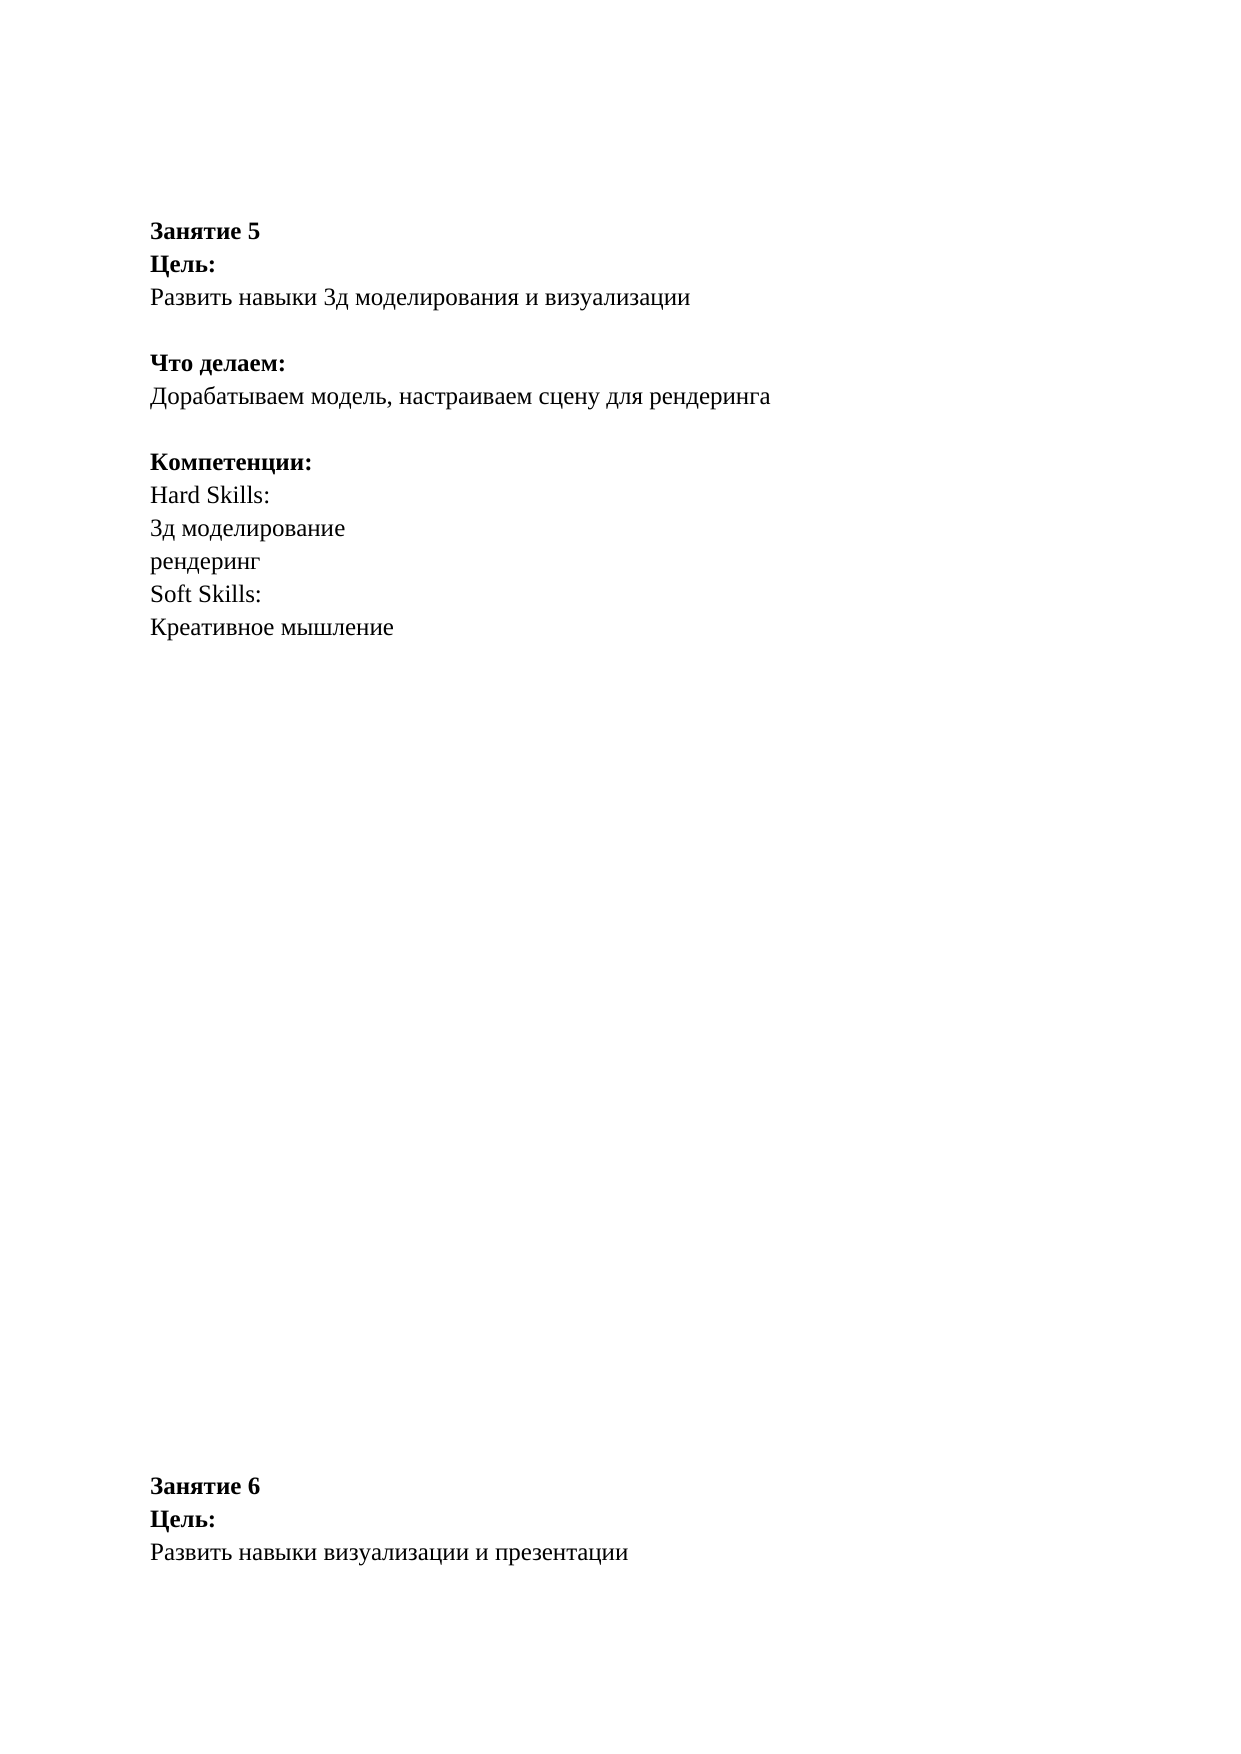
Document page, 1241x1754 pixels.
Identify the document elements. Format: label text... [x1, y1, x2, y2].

text Развить навыки визуализации и презентации [150, 1537, 1090, 1566]
text рендеринг [150, 546, 1090, 575]
text Цель: [150, 249, 1090, 278]
text Креативное мышление [150, 612, 1090, 641]
text Что делаем: [150, 348, 1090, 377]
text Цель: [150, 1504, 1090, 1533]
text Занятие 5 [150, 216, 1090, 245]
text Развить навыки 3д моделирования и визуализации [150, 282, 1090, 311]
text 3д моделирование [150, 513, 1090, 542]
text Soft Skills: [150, 579, 1090, 608]
text Hard Skills: [150, 480, 1090, 509]
text Занятие 6 [150, 1471, 1090, 1499]
text Компетенции: [150, 447, 1090, 476]
text Дорабатываем модель, настраиваем сцену для рендеринга [150, 381, 1090, 410]
